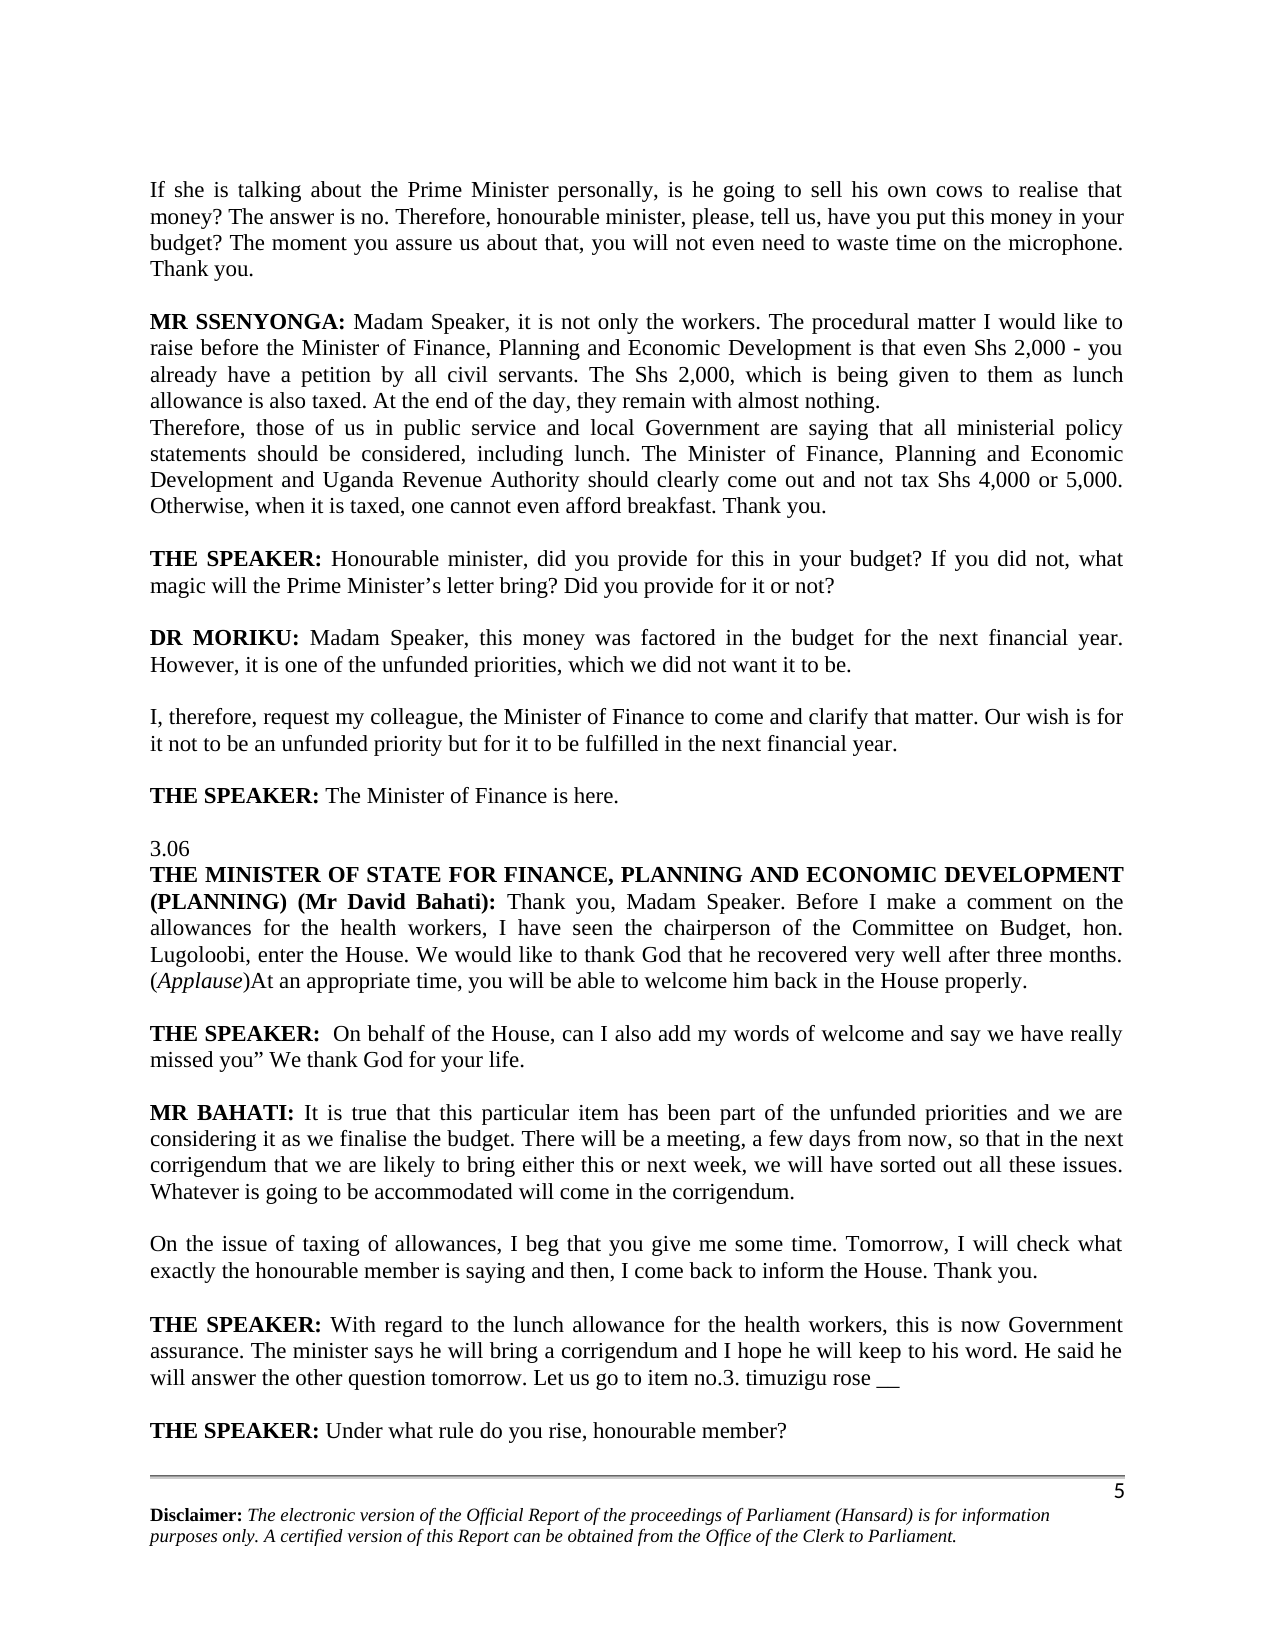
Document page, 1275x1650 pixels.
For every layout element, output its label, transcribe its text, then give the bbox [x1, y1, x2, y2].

text THE SPEAKER: With regard to the lunch allowance for the health workers, this is now Government assurance. The minister says he will bring a corrigendum and I hope he will keep to his word. He said he will answer the other question tomorrow. Let us go to item no.3. timuzigu rose __ [149, 1311, 1125, 1390]
text MR BAHATI: It is true that this particular item has been part of the unfunded priorities and we are considering it as we finalise the budget. There will be a meeting, a few days from now, so that in the next corrigendum that we are likely to bring either this or next week, we will have sorted out all these issues. Whatever is going to be accommodated will come in the corrigendum. [149, 1099, 1125, 1204]
text I, therefore, request my colleague, the Minister of Finance to come and clarify that matter. Our wish is for it not to be an unfunded priority but for it to be fulfilled in the next financial year. [149, 703, 1125, 756]
text 3.06 [149, 835, 1125, 862]
text THE SPEAKER: On behalf of the House, can I also add my words of welcome and say we have really missed you” We thank God for your life. [149, 1020, 1125, 1072]
text THE SPEAKER: Under what rule do you rise, honourable member? [149, 1417, 1125, 1443]
text DR MORIKU: Madam Speaker, this money was factored in the budget for the next financial year. However, it is one of the unfunded priorities, which we did not want it to be. [149, 624, 1125, 677]
picture [150, 1475, 1125, 1479]
text Therefore, those of us in public service and local Government are saying that all ministerial policy statements should be considered, including lunch. The Minister of Finance, Planning and Economic Development and Uganda Revenue Authority should clearly come out and not tax Shs 4,000 or 5,000. Otherwise, when it is taxed, one cannot even afford breakfast. Thank you. [149, 413, 1125, 519]
text THE MINISTER OF STATE FOR FINANCE, PLANNING AND ECONOMIC DEVELOPMENT (PLANNING) (Mr David Bahati): Thank you, Madam Speaker. Before I make a comment on the allowances for the health workers, I have seen the chairperson of the Committee on Budget, hon. Lugoloobi, enter the House. We would like to thank God that he recovered very well after three months. (Applause)At an appropriate time, you will be able to welcome him back in the House properly. [149, 862, 1125, 993]
text MR SSENYONGA: Madam Speaker, it is not only the workers. The procedural matter I would like to raise before the Minister of Finance, Planning and Economic Development is that even Shs 2,000 - you already have a petition by all civil servants. The Shs 2,000, which is being given to them as lunch allowance is also taxed. At the end of the day, they remain with almost nothing. [149, 308, 1125, 413]
text On the issue of taxing of allowances, I beg that you give me some time. Tomorrow, I will check what exactly the honourable member is saying and then, I come back to inform the House. Thank you. [149, 1231, 1125, 1283]
text THE SPEAKER: The Minister of Finance is here. [149, 782, 1125, 809]
text THE SPEAKER: Honourable minister, did you provide for this in your budget? If you did not, what magic will the Prime Minister’s letter bring? Did you provide for it or not? [149, 545, 1125, 598]
text If she is talking about the Prime Minister personally, is he going to sell his own cows to realise that money? The answer is no. Therefore, honourable minister, please, tell us, have you put this money in your budget? The moment you assure us about that, you will not even need to waste time on the microphone. Thank you. [149, 176, 1125, 282]
